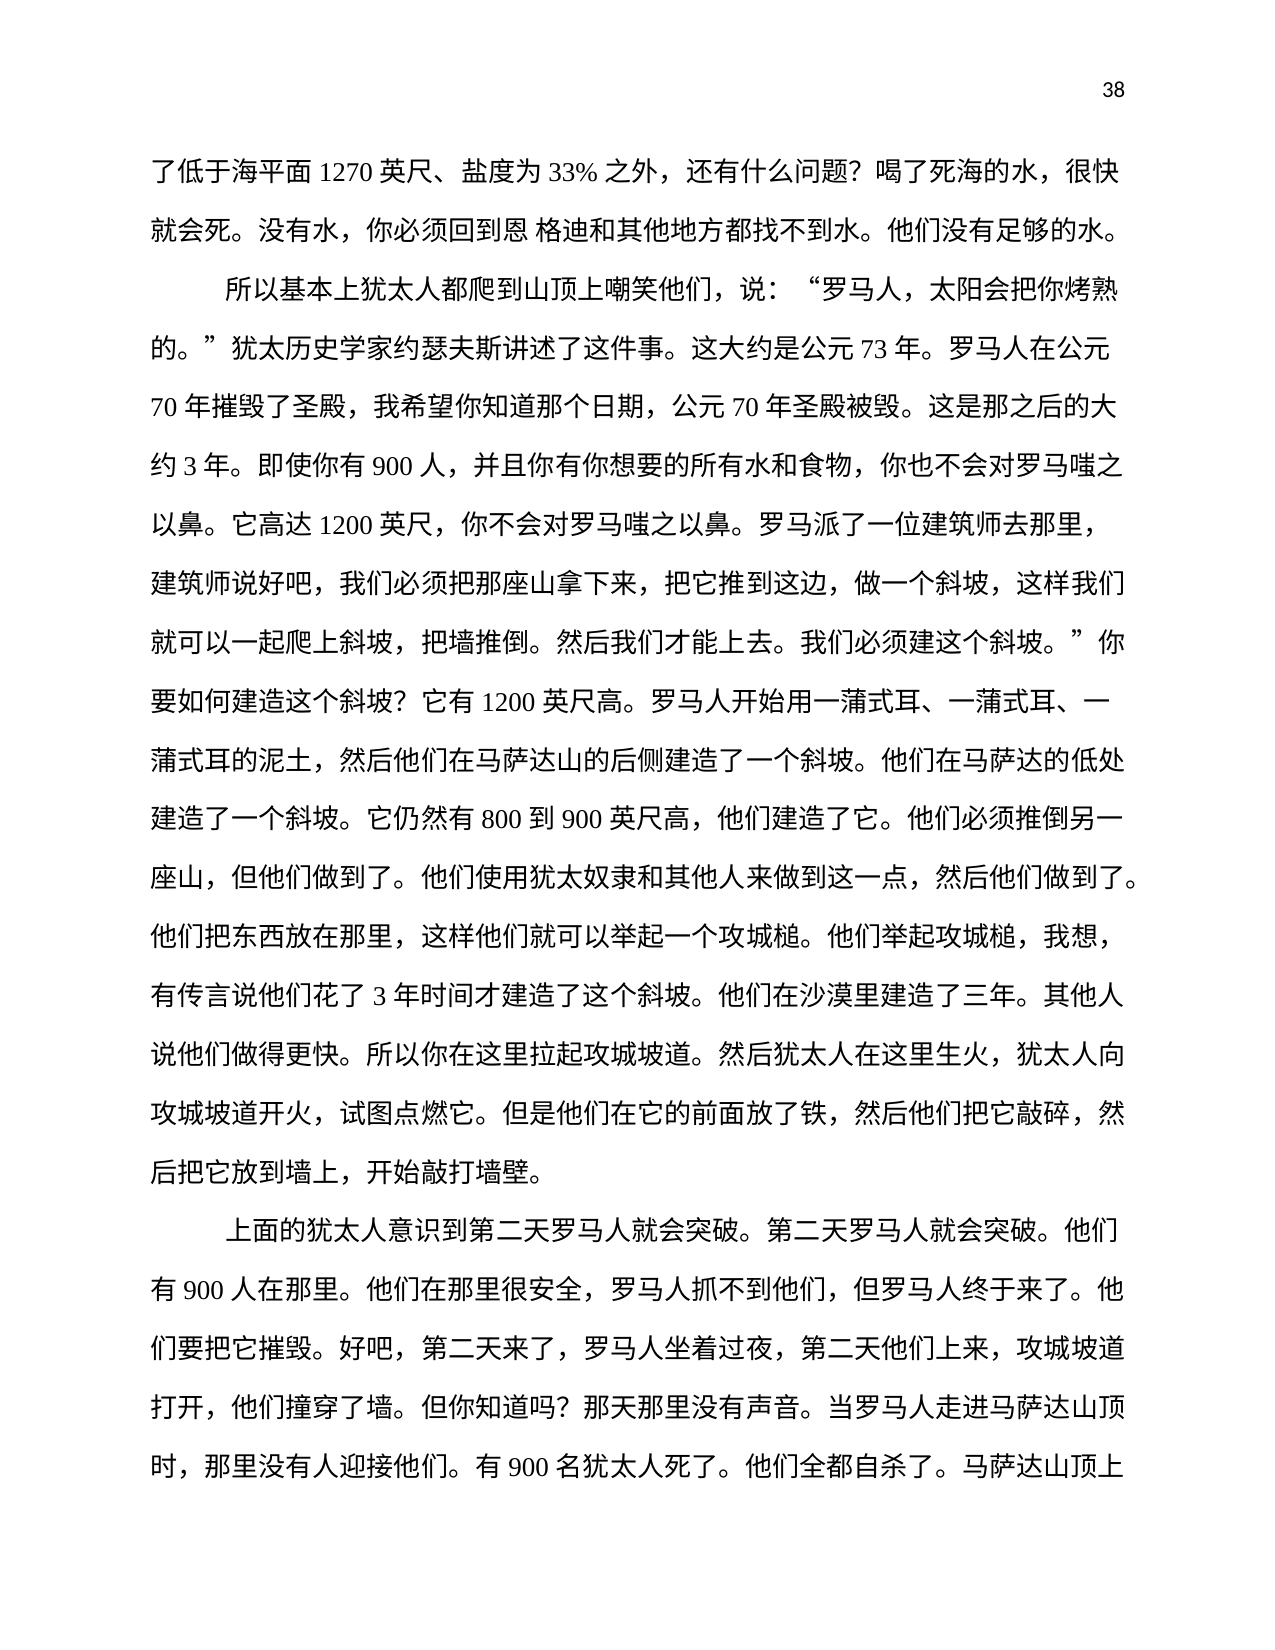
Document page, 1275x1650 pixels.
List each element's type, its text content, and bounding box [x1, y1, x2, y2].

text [150, 1209, 1125, 1484]
text 所以基本上犹太人都爬到山顶上嘲笑他们，说：“罗马人，太阳会把你烤熟的。”犹太历史学家约瑟夫斯讲述了这件事。这大约是公元 73 年。罗马人在公元 70 年摧毁了圣殿，我希望你知道那个日期，公元 70 年圣殿被毁。这是那之后的大约 3 年。即使你有 900 人，并且你有你想要的所有水和食物，你也不会对罗马嗤之以鼻。它高达 1200 英尺，你不会对罗马嗤之以鼻。罗马派了一位建筑师去那里，建筑师说好吧，我们必须把那座山拿下来，把它推到这边，做一个斜坡，这样我们就可以一起爬上斜坡，把墙推倒。然后我们才能上去。我们必须建这个斜坡。”你要如何建造这个斜坡？它有 1200 英尺高。罗马人开始用一蒲式耳、一蒲式耳、一蒲式耳的泥土，然后他们在马萨达山的后侧建造了一个斜坡。他们在马萨达的低处建造了一个斜坡。它仍然有 800 到 900 英尺高，他们建造了它。他们必须推倒另一座山，但他们做到了。他们使用犹太奴隶和其他人来做到这一点，然后他们做到了。他们把东西放在那里，这样他们就可以举起一个攻城槌。他们举起攻城槌，我想，有传言说他们花了 3 年时间才建造了这个斜坡。他们在沙漠里建造了三年。其他人说他们做得更快。所以你在这里拉起攻城坡道。然后犹太人在这里生火，犹太人向攻城坡道开火，试图点燃它。但是他们在它的前面放了铁，然后他们把它敲碎，然后把它放到墙上，开始敲打墙壁。 [150, 268, 1125, 1190]
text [150, 150, 1125, 248]
